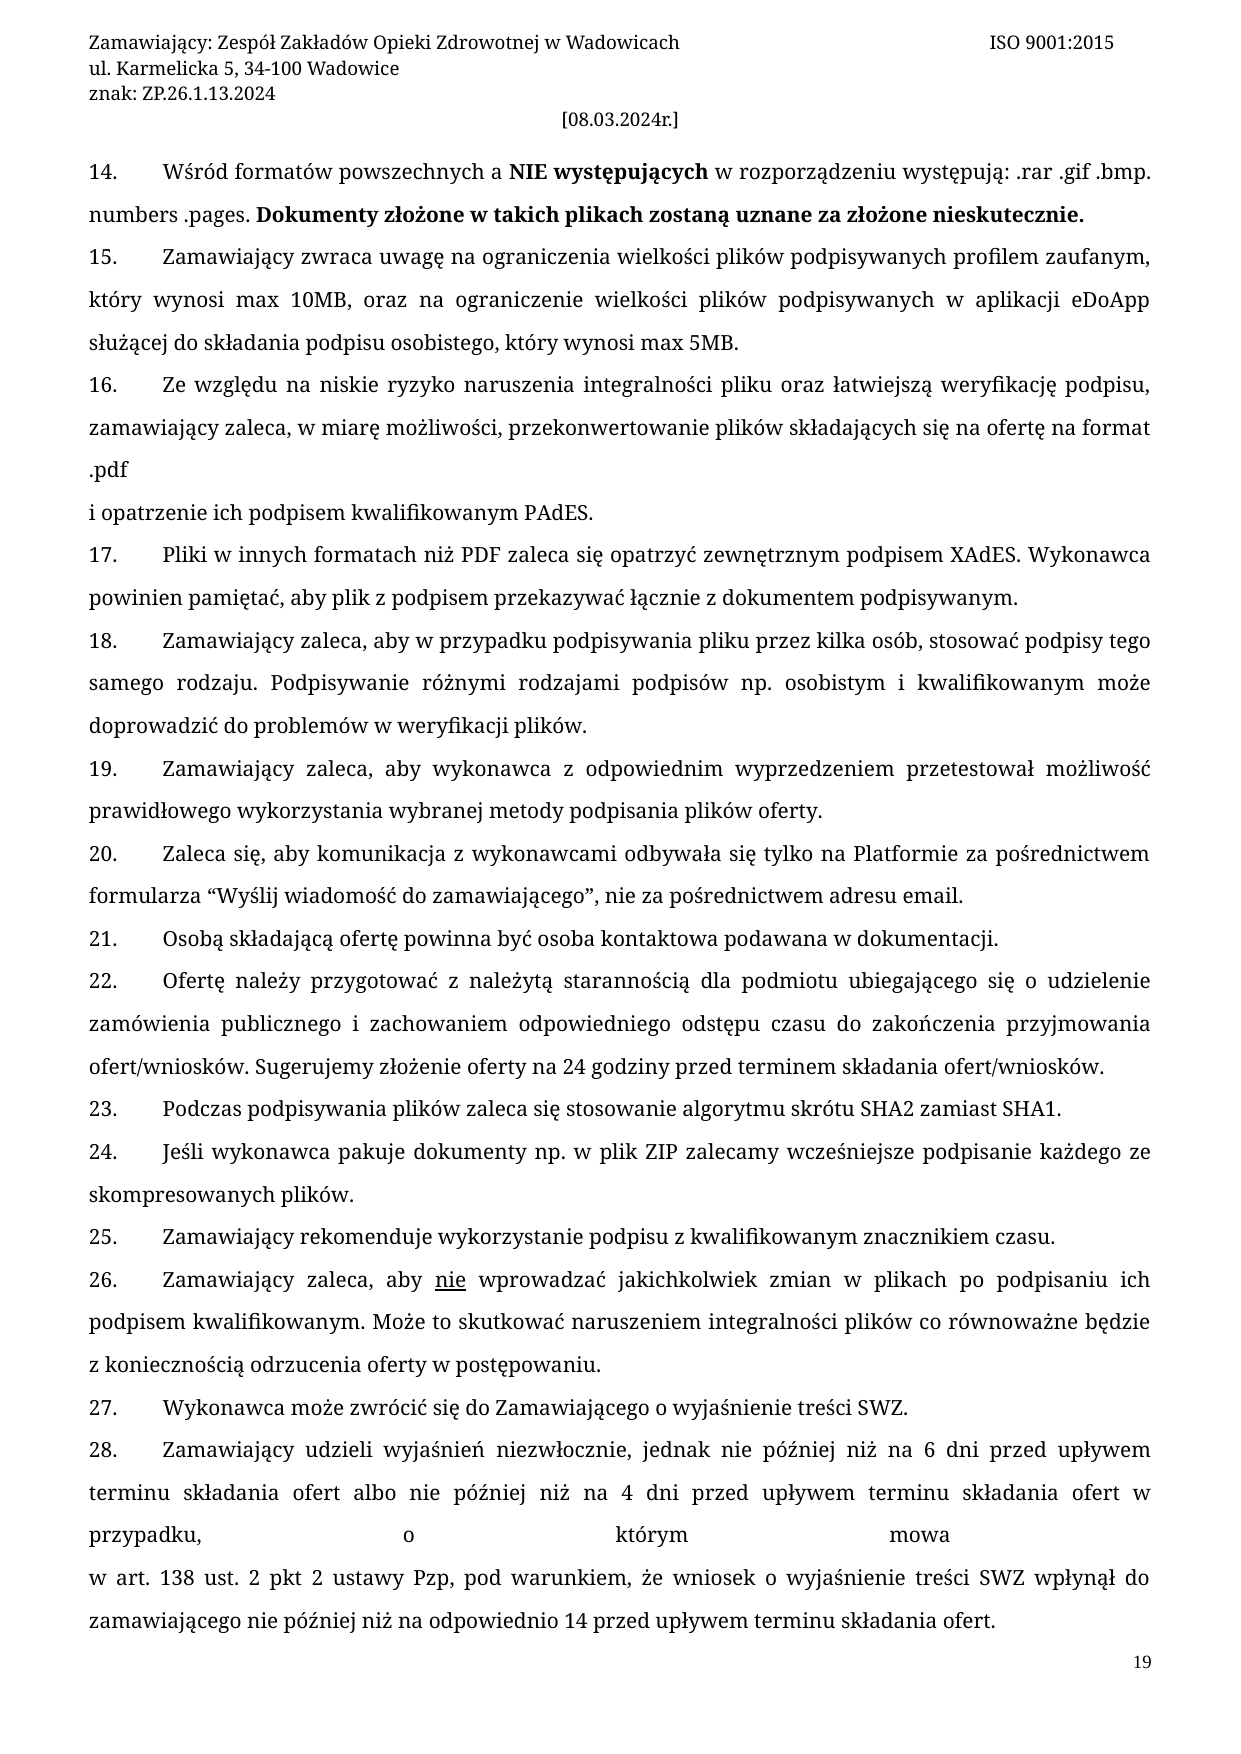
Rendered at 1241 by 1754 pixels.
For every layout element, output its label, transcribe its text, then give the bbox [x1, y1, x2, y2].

list Podczas podpisywania plików zaleca się stosowanie algorytmu skrótu SHA2 zamiast SHA1. [89, 1094, 1152, 1123]
list Zamawiający udzieli wyjaśnień niezwłocznie, jednak nie później niż na 6 dni przed upływem terminu składania ofert albo nie później niż na 4 dni przed upływem terminu składania ofert w przypadku, o którym mowa w art. 138 ust. 2 pkt 2 ustawy Pzp, pod warunkiem, że wniosek o wyjaśnienie treści SWZ wpłynął do zamawiającego nie później niż na odpowiednio 14 przed upływem terminu składania ofert. [89, 1435, 1152, 1634]
list Wykonawca może zwrócić się do Zamawiającego o wyjaśnienie treści SWZ. [89, 1393, 1152, 1421]
list Osobą składającą ofertę powinna być osoba kontaktowa podawana w dokumentacji. [89, 924, 1152, 952]
list Ze względu na niskie ryzyko naruszenia integralności pliku oraz łatwiejszą weryfikację podpisu, zamawiający zaleca, w miarę możliwości, przekonwertowanie plików składających się na ofertę na format .pdf i opatrzenie ich podpisem kwalifikowanym PAdES. [89, 370, 1152, 526]
list Zamawiający zaleca, aby nie wprowadzać jakichkolwiek zmian w plikach po podpisaniu ich podpisem kwalifikowanym. Może to skutkować naruszeniem integralności plików co równoważne będzie z koniecznością odrzucenia oferty w postępowaniu. [89, 1265, 1152, 1378]
list Zamawiający zaleca, aby w przypadku podpisywania pliku przez kilka osób, stosować podpisy tego samego rodzaju. Podpisywanie różnymi rodzajami podpisów np. osobistym i kwalifikowanym może doprowadzić do problemów w weryfikacji plików. [89, 626, 1152, 739]
list Zamawiający rekomenduje wykorzystanie podpisu z kwalifikowanym znacznikiem czasu. [89, 1222, 1152, 1251]
list Zamawiający zwraca uwagę na ograniczenia wielkości plików podpisywanych profilem zaufanym, który wynosi max 10MB, oraz na ograniczenie wielkości plików podpisywanych w aplikacji eDoApp służącej do składania podpisu osobistego, który wynosi max 5MB. [89, 242, 1152, 356]
list Pliki w innych formatach niż PDF zaleca się opatrzyć zewnętrznym podpisem XAdES. Wykonawca powinien pamiętać, aby plik z podpisem przekazywać łącznie z dokumentem podpisywanym. [89, 541, 1152, 612]
list Zamawiający zaleca, aby wykonawca z odpowiednim wyprzedzeniem przetestował możliwość prawidłowego wykorzystania wybranej metody podpisania plików oferty. [89, 754, 1152, 825]
list Wśród formatów powszechnych a NIE występujących w rozporządzeniu występują: .rar .gif .bmp. numbers .pages. Dokumenty złożone w takich plikach zostaną uznane za złożone nieskutecznie. [89, 157, 1152, 228]
list Jeśli wykonawca pakuje dokumenty np. w plik ZIP zalecamy wcześniejsze podpisanie każdego ze skompresowanych plików. [89, 1137, 1152, 1208]
list Zaleca się, aby komunikacja z wykonawcami odbywała się tylko na Platformie za pośrednictwem formularza “Wyślij wiadomość do zamawiającego”, nie za pośrednictwem adresu email. [89, 839, 1152, 910]
list Ofertę należy przygotować z należytą starannością dla podmiotu ubiegającego się o udzielenie zamówienia publicznego i zachowaniem odpowiedniego odstępu czasu do zakończenia przyjmowania ofert/wniosków. Sugerujemy złożenie oferty na 24 godziny przed terminem składania ofert/wniosków. [89, 967, 1152, 1080]
